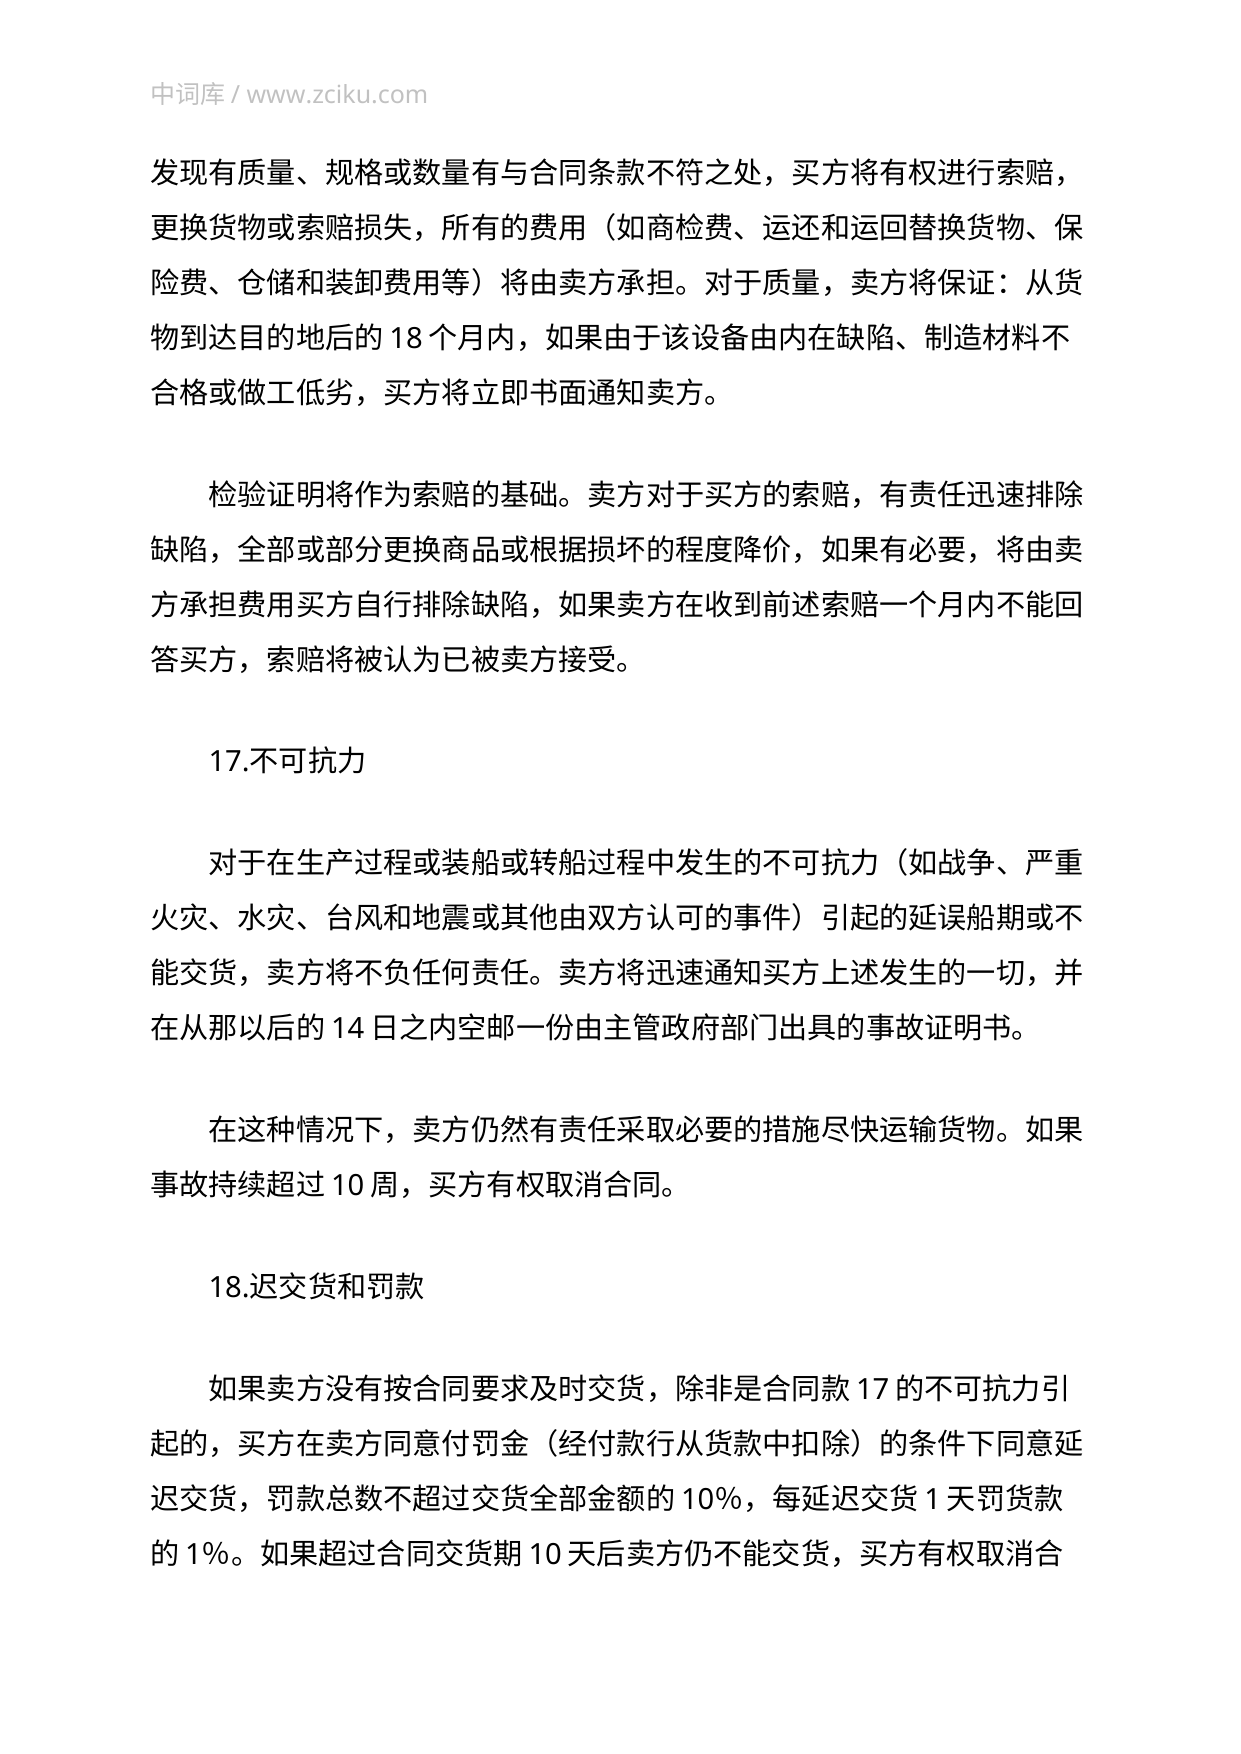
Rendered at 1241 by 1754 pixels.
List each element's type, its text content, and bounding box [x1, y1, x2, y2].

text 在这种情况下，卖方仍然有责任采取必要的措施尽快运输货物。如果事故持续超过10周，买方有权取消合同。 [150, 1107, 1090, 1204]
text 17.不可抗力 [150, 738, 1090, 780]
text 对于在生产过程或装船或转船过程中发生的不可抗力（如战争、严重火灾、水灾、台风和地震或其他由双方认可的事件）引起的延误船期或不能交货，卖方将不负任何责任。卖方将迅速通知买方上述发生的一切，并在从那以后的14日之内空邮一份由主管政府部门出具的事故证明书。 [150, 840, 1090, 1047]
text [150, 1365, 1090, 1573]
text 检验证明将作为索赔的基础。卖方对于买方的索赔，有责任迅速排除缺陷，全部或部分更换商品或根据损坏的程度降价，如果有必要，将由卖方承担费用买方自行排除缺陷，如果卖方在收到前述索赔一个月内不能回答买方，索赔将被认为已被卖方接受。 [150, 471, 1090, 678]
text 18.迟交货和罚款 [150, 1263, 1090, 1306]
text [150, 150, 1090, 412]
